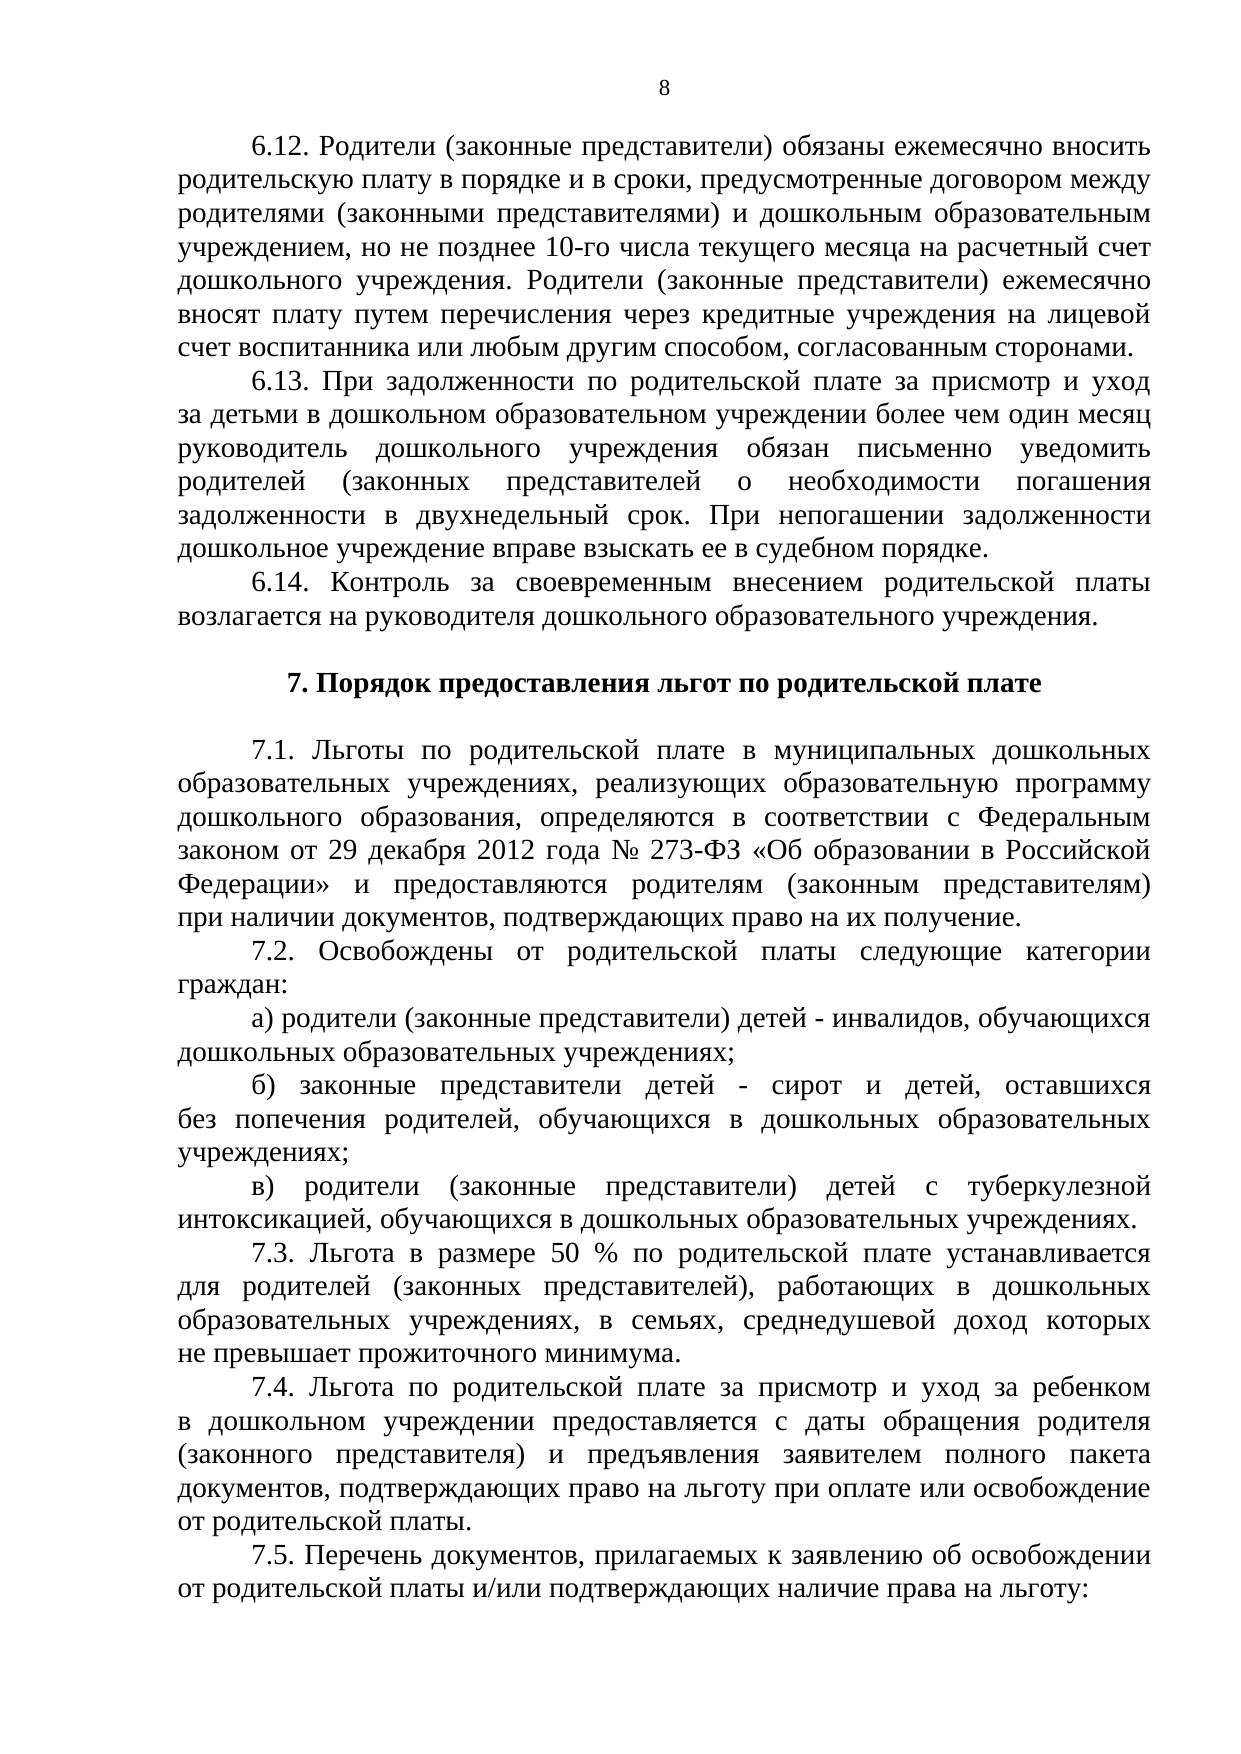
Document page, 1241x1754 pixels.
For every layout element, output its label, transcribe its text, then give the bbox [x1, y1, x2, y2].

text 7.2. Освобождены от родительской платы следующие категории граждан: [177, 933, 1152, 1000]
text 7.1. Льготы по родительской плате в муниципальных дошкольных образовательных учреждениях, реализующих образовательную программу дошкольного образования, определяются в соответствии с Федеральным законом от 29 декабря 2012 года № 273-ФЗ «Об образовании в Российской Федерации» и предоставляются родителям (законным представителям) при наличии документов, подтверждающих право на их получение. [177, 732, 1152, 933]
text б) законные представители детей - сирот и детей, оставшихся без попечения родителей, обучающихся в дошкольных образовательных учреждениях; [177, 1067, 1152, 1168]
text в) родители (законные представители) детей с туберкулезной интоксикацией, обучающихся в дошкольных образовательных учреждениях. [177, 1168, 1152, 1235]
text 7.3. Льгота в размере 50 % по родительской плате устанавливается для родителей (законных представителей), работающих в дошкольных образовательных учреждениях, в семьях, среднедушевой доход которых не превышает прожиточного минимума. [177, 1235, 1152, 1369]
text 6.14. Контроль за своевременным внесением родительской платы возлагается на руководителя дошкольного образовательного учреждения. [177, 564, 1152, 631]
text 6.12. Родители (законные представители) обязаны ежемесячно вносить родительскую плату в порядке и в сроки, предусмотренные договором между родителями (законными представителями) и дошкольным образовательным учреждением, но не позднее 10-го числа текущего месяца на расчетный счет дошкольного учреждения. Родители (законные представители) ежемесячно вносят плату путем перечисления через кредитные учреждения на лицевой счет воспитанника или любым другим способом, согласованным сторонами. [177, 128, 1152, 363]
text 7.4. Льгота по родительской плате за присмотр и уход за ребенком в дошкольном учреждении предоставляется с даты обращения родителя (законного представителя) и предъявления заявителем полного пакета документов, подтверждающих право на льготу при оплате или освобождение от родительской платы. [177, 1369, 1152, 1537]
text 7. Порядок предоставления льгот по родительской плате [177, 665, 1152, 698]
text 7.5. Перечень документов, прилагаемых к заявлению об освобождении от родительской платы и/или подтверждающих наличие права на льготу: [177, 1537, 1152, 1604]
text 6.13. При задолженности по родительской плате за присмотр и уход за детьми в дошкольном образовательном учреждении более чем один месяц руководитель дошкольного учреждения обязан письменно уведомить родителей (законных представителей о необходимости погашения задолженности в двухнедельный срок. При непогашении задолженности дошкольное учреждение вправе взыскать ее в судебном порядке. [177, 363, 1152, 564]
text а) родители (законные представители) детей - инвалидов, обучающихся дошкольных образовательных учреждениях; [177, 1000, 1152, 1067]
